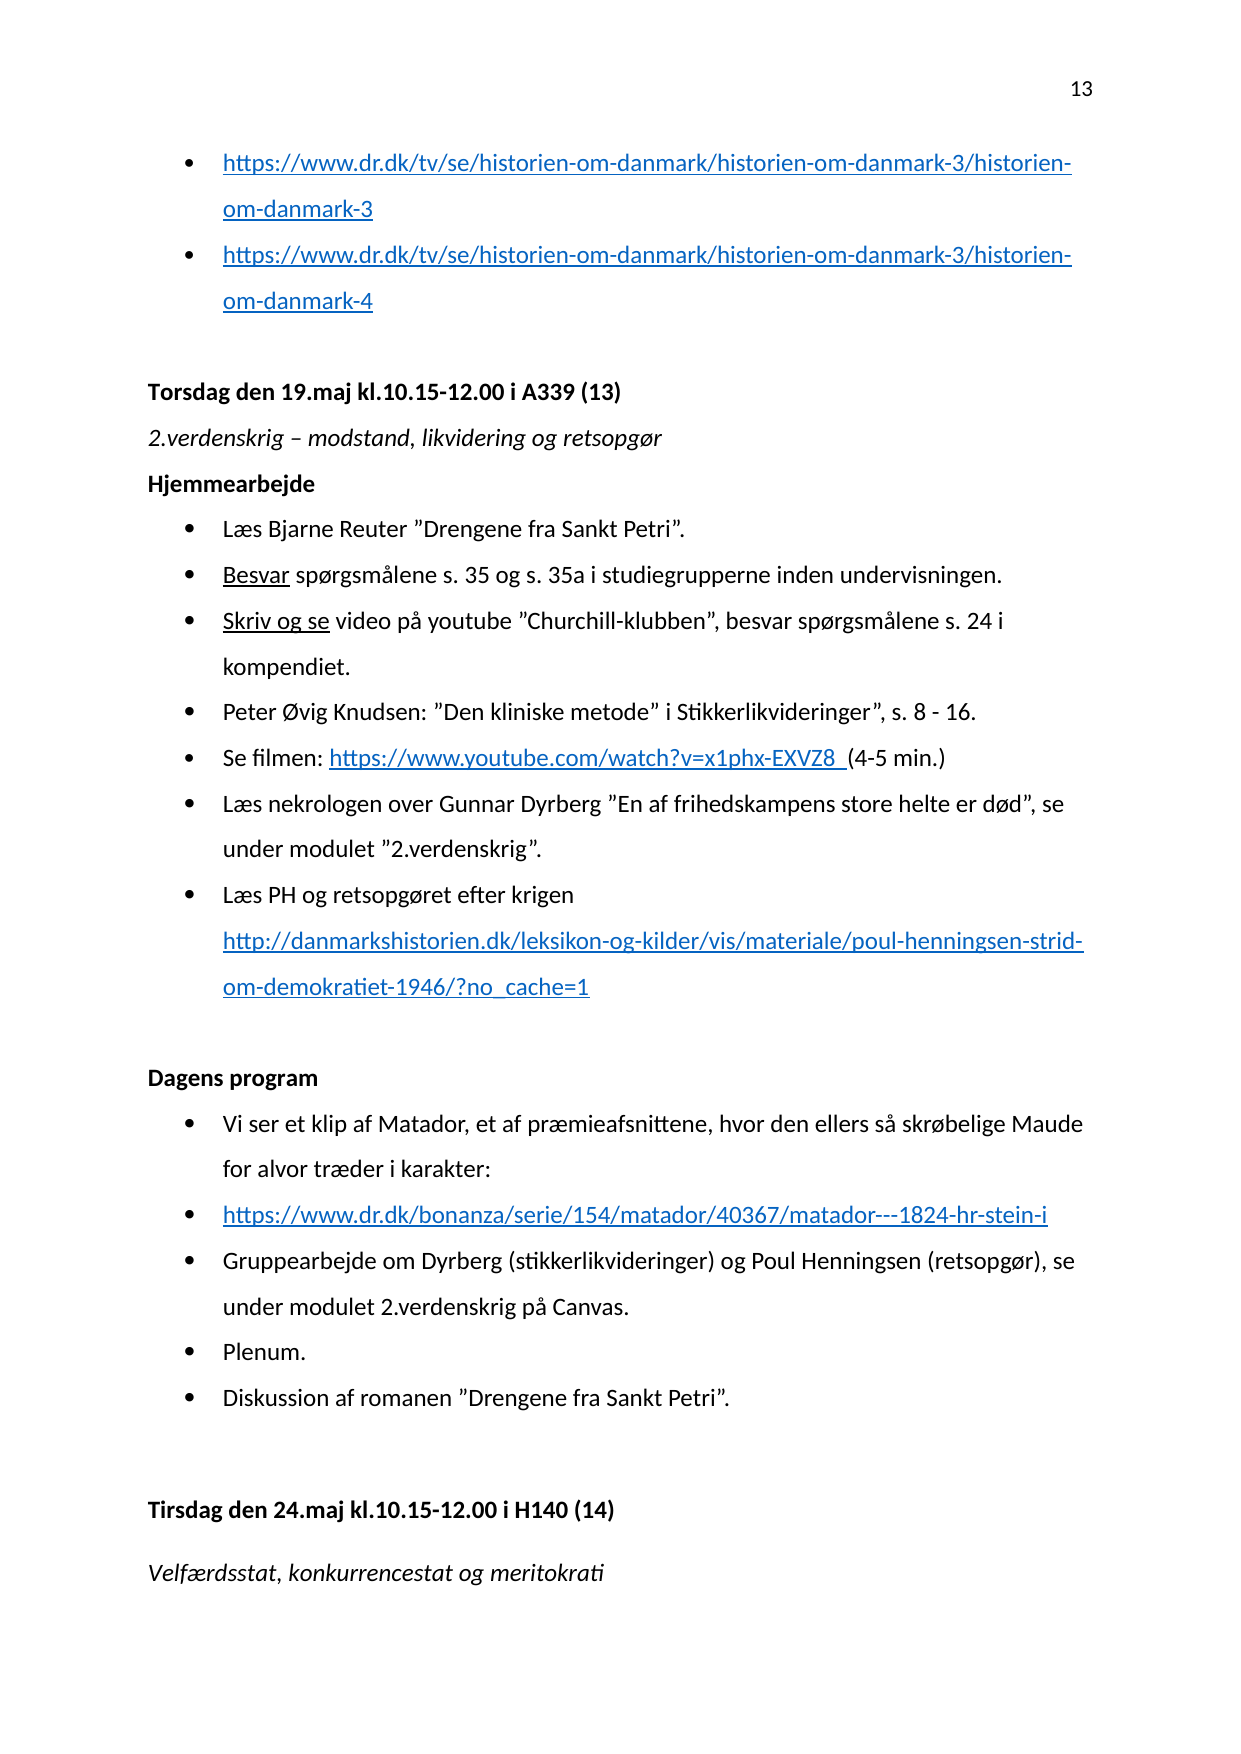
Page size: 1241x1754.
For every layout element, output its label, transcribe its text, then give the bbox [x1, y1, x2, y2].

list Læs nekrologen over Gunnar Dyrberg ”En af frihedskampens store helte er død”, se under modulet ”2.verdenskrig”. [185, 788, 1093, 864]
list Vi ser et klip af Matador, et af præmieafsnittene, hvor den ellers så skrøbelige Maude for alvor træder i karakter: [185, 1108, 1093, 1184]
list Peter Øvig Knudsen: ”Den kliniske metode” i Stikkerlikvideringer”, s. 8 - 16. [185, 696, 1093, 727]
list Besvar spørgsmålene s. 35 og s. 35a i studiegrupperne inden undervisningen. [185, 559, 1093, 590]
text Torsdag den 19.maj kl.10.15-12.00 i A339 (13) [148, 376, 1093, 407]
list https://www.dr.dk/tv/se/historien-om-danmark/historien-om-danmark-3/historien-om-danmark-3 [185, 148, 1093, 224]
text Tirsdag den 24.maj kl.10.15-12.00 i H140 (14) [148, 1494, 1093, 1525]
list Læs PH og retsopgøret efter krigen http://danmarkshistorien.dk/leksikon-og-kilder/vis/materiale/poul-henningsen-strid-om-demokratiet-1946/?no_cache=1 [185, 879, 1093, 1001]
text 2.verdenskrig – modstand, likvidering og retsopgør [148, 422, 1093, 452]
list Diskussion af romanen ”Drengene fra Sankt Petri”. [185, 1382, 1093, 1413]
text Velfærdsstat, konkurrencestat og meritokrati [148, 1557, 1093, 1587]
list Skriv og se video på youtube ”Churchill-klubben”, besvar spørgsmålene s. 24 i kompendiet. [185, 605, 1093, 681]
list Gruppearbejde om Dyrberg (stikkerlikvideringer) og Poul Henningsen (retsopgør), se under modulet 2.verdenskrig på Canvas. [185, 1245, 1093, 1321]
list Læs Bjarne Reuter ”Drengene fra Sankt Petri”. [185, 513, 1093, 544]
list https://www.dr.dk/tv/se/historien-om-danmark/historien-om-danmark-3/historien-om-danmark-4 [185, 239, 1093, 315]
list Plenum. [185, 1337, 1093, 1367]
text Dagens program [148, 1062, 1093, 1093]
list https://www.dr.dk/bonanza/serie/154/matador/40367/matador---1824-hr-stein-i [185, 1199, 1093, 1230]
text Hjemmearbejde [148, 468, 1093, 498]
list Se filmen: https://www.youtube.com/watch?v=x1phx-EXVZ8 (4-5 min.) [185, 742, 1093, 773]
